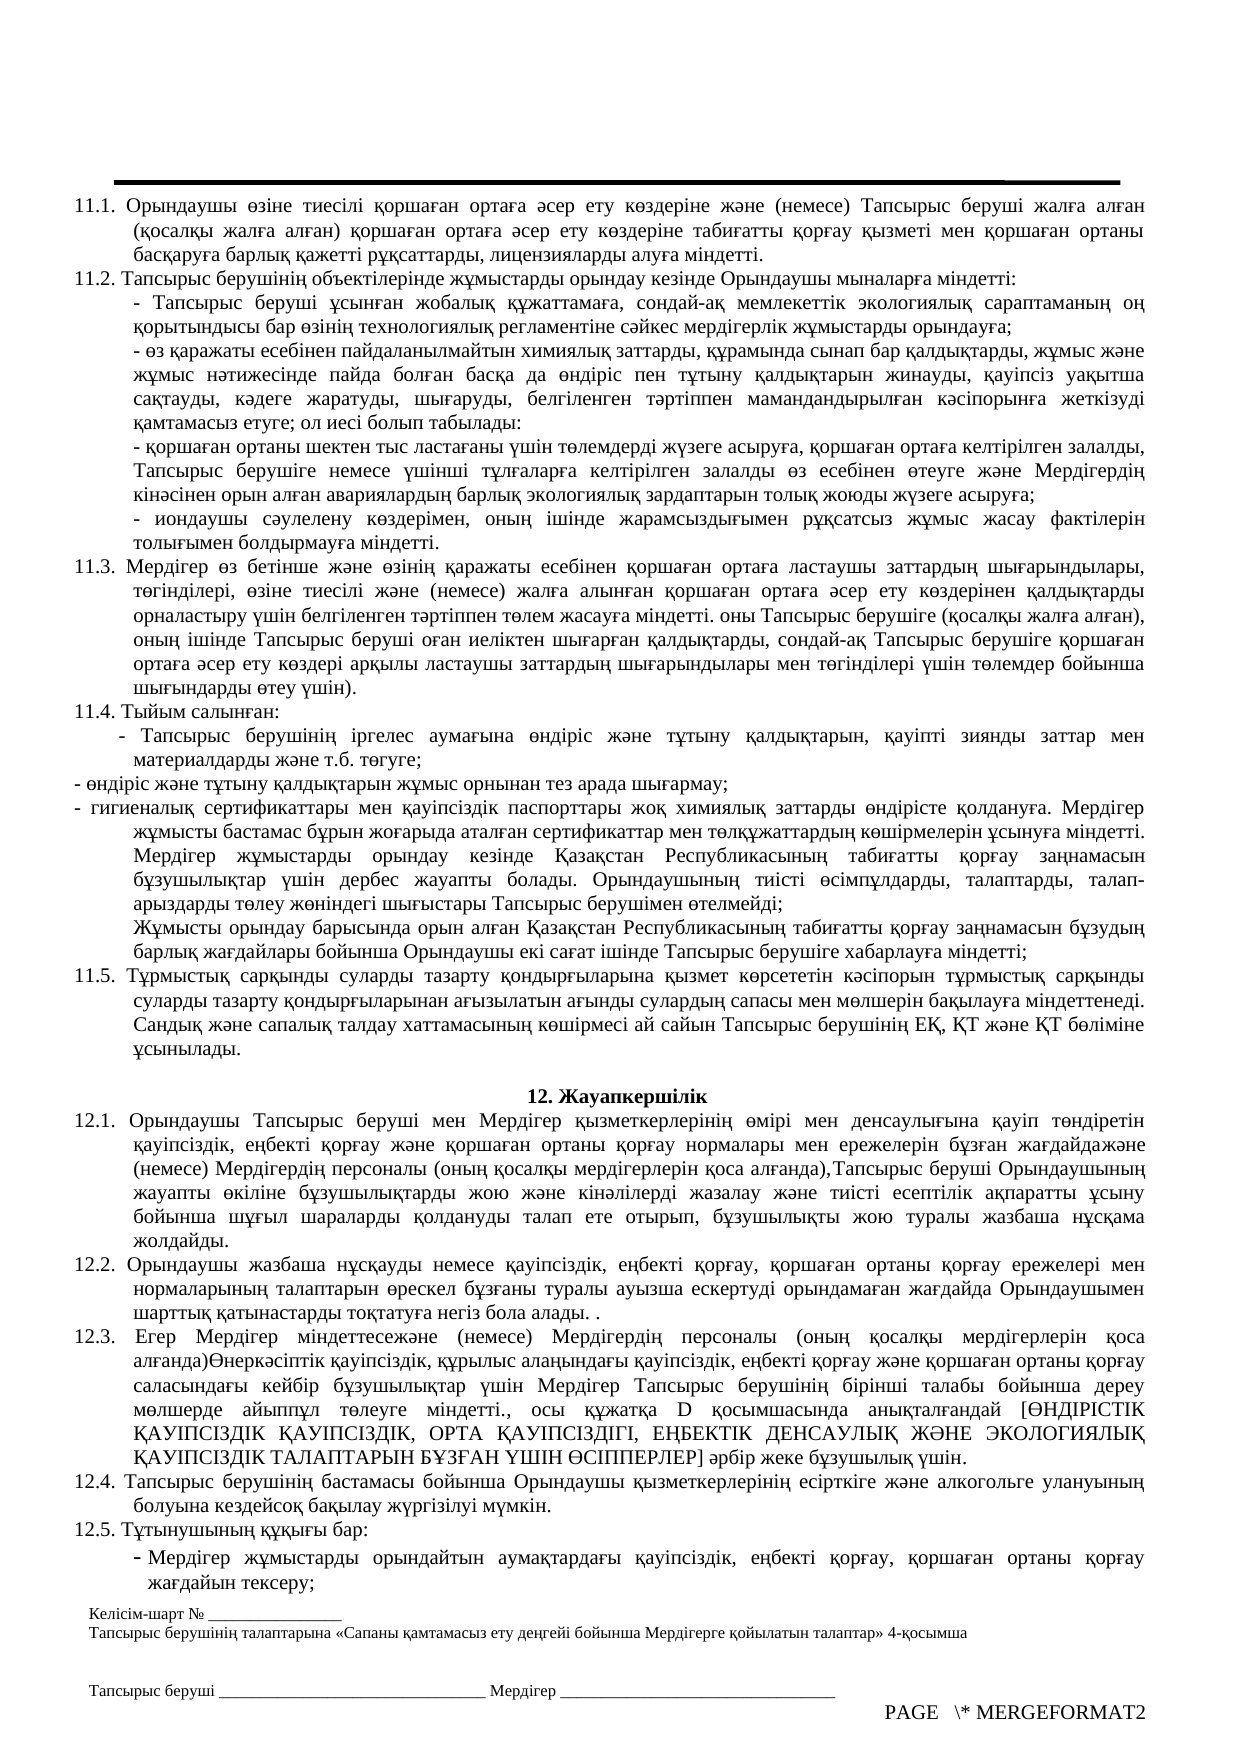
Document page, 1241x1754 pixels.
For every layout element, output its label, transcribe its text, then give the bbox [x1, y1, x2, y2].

text - Тапсырыс беруші ұсынған жобалық құжаттамаға, сондай-ақ мемлекеттік экологиялық сараптаманың оң қорытындысы бар өзінің технологиялық регламентіне сәйкес мердігерлік жұмыстарды орындауға; [133, 290, 1146, 338]
text 11.3. Мердiгер өз бетiнше және өзiнiң қаражаты есебiнен қоршаған ортаға ластаушы заттардың шығарындылары, төгiндiлерi, өзiне тиесiлi және (немесе) жалға алынған қоршаған ортаға әсер ету көздерiнен қалдықтарды орналастыру үшiн белгiленген тәртiппен төлем жасауға мiндеттi. оны Тапсырыс берушіге (қосалқы жалға алған), оның ішінде Тапсырыс беруші оған иеліктен шығарған қалдықтарды, сондай-ақ Тапсырыс берушіге қоршаған ортаға әсер ету көздері арқылы ластаушы заттардың шығарындылары мен төгінділері үшін төлемдер бойынша шығындарды өтеу үшін). [74, 554, 1146, 699]
text 11.2. Тапсырыс берушінің объектілерінде жұмыстарды орындау кезінде Орындаушы мыналарға міндетті: [74, 266, 1146, 290]
text - иондаушы сәулелену көздерiмен, оның iшiнде жарамсыздығымен рұқсатсыз жұмыс жасау фактiлерiн толығымен болдырмауға мiндеттi. [133, 506, 1146, 554]
text Мердігер жұмыстарды орындау кезінде Қазақстан Республикасының табиғатты қорғау заңнамасын бұзушылықтар үшін дербес жауапты болады. Орындаушының тиісті өсімпұлдарды, талаптарды, талап-арыздарды төлеу жөніндегі шығыстары Тапсырыс берушімен өтелмейді; [133, 843, 1146, 915]
text - қоршаған ортаны шектен тыс ластағаны үшін төлемдерді жүзеге асыруға, қоршаған ортаға келтірілген залалды, Тапсырыс берушіге немесе үшінші тұлғаларға келтірілген залалды өз есебінен өтеуге және Мердігердің кінәсінен орын алған авариялардың барлық экологиялық зардаптарын толық жоюды жүзеге асыруға; [133, 434, 1146, 506]
text 12.2. Орындаушы жазбаша нұсқауды немесе қауіпсіздік, еңбекті қорғау, қоршаған ортаны қорғау ережелері мен нормаларының талаптарын өрескел бұзғаны туралы ауызша ескертуді орындамаған жағдайда Орындаушымен шарттық қатынастарды тоқтатуға негіз бола алады. . [74, 1252, 1146, 1324]
text - өз қаражаты есебінен пайдаланылмайтын химиялық заттарды, құрамында сынап бар қалдықтарды, жұмыс және жұмыс нәтижесінде пайда болған басқа да өндіріс пен тұтыну қалдықтарын жинауды, қауіпсіз уақытша сақтауды, кәдеге жаратуды, шығаруды, белгіленген тәртіппен мамандандырылған кәсіпорынға жеткізуді қамтамасыз етуге; ол иесі болып табылады: [133, 338, 1146, 434]
text 12.5. Тұтынушының құқығы бар: [74, 1517, 1146, 1541]
text - өндіріс және тұтыну қалдықтарын жұмыс орнынан тез арада шығармау; [74, 771, 1146, 795]
text 12.1. Орындаушы Тапсырыс беруші мен Мердігер қызметкерлерінің өмірі мен денсаулығына қауіп төндіретін қауіпсіздік, еңбекті қорғау және қоршаған ортаны қорғау нормалары мен ережелерін бұзған жағдайдажәне (немесе) Мердігердің персоналы (оның қосалқы мердігерлерін қоса алғанда),Тапсырыс беруші Орындаушының жауапты өкіліне бұзушылықтарды жою және кінәлілерді жазалау және тиісті есептілік ақпаратты ұсыну бойынша шұғыл шараларды қолдануды талап ете отырып, бұзушылықты жою туралы жазбаша нұсқама жолдайды. [74, 1108, 1146, 1252]
text - гигиеналық сертификаттары мен қауіпсіздік паспорттары жоқ химиялық заттарды өндірісте қолдануға. Мердігер жұмысты бастамас бұрын жоғарыда аталған сертификаттар мен төлқұжаттардың көшірмелерін ұсынуға міндетті. [74, 795, 1146, 843]
text - Тапсырыс берушінің іргелес аумағына өндіріс және тұтыну қалдықтарын, қауіпті зиянды заттар мен материалдарды және т.б. төгуге; [118, 723, 1146, 771]
text Жұмысты орындау барысында орын алған Қазақстан Республикасының табиғатты қорғау заңнамасын бұзудың барлық жағдайлары бойынша Орындаушы екі сағат ішінде Тапсырыс берушіге хабарлауға міндетті; [133, 915, 1146, 963]
text 12.3. Егер Мердігер міндеттесежәне (немесе) Мердігердің персоналы (оның қосалқы мердігерлерін қоса алғанда)Өнеркәсіптік қауіпсіздік, құрылыс алаңындағы қауіпсіздік, еңбекті қорғау және қоршаған ортаны қорғау саласындағы кейбір бұзушылықтар үшін Мердігер Тапсырыс берушінің бірінші талабы бойынша дереу мөлшерде айыппұл төлеуге міндетті., осы құжатқа D қосымшасында анықталғандай [ӨНДІРІСТІК ҚАУІПСІЗДІК ҚАУІПСІЗДІК, ОРТА ҚАУІПСІЗДІГІ, ЕҢБЕКТІК ДЕНСАУЛЫҚ ЖӘНЕ ЭКОЛОГИЯЛЫҚ ҚАУІПСІЗДІК ТАЛАПТАРЫН БҰЗҒАН ҮШІН ӨСІППЕРЛЕР] әрбір жеке бұзушылық үшін. [74, 1324, 1146, 1469]
text 11.4. Тыйым салынған: [74, 699, 1146, 723]
text 11.1. Орындаушы өзіне тиесілі қоршаған ортаға әсер ету көздеріне және (немесе) Тапсырыс беруші жалға алған (қосалқы жалға алған) қоршаған ортаға әсер ету көздеріне табиғатты қорғау қызметі мен қоршаған ортаны басқаруға барлық қажетті рұқсаттарды, лицензияларды алуға міндетті. [74, 193, 1146, 266]
text 12. Жауапкершілік [89, 1084, 1146, 1108]
list Мердігер жұмыстарды орындайтын аумақтардағы қауіпсіздік, еңбекті қорғау, қоршаған ортаны қорғау жағдайын тексеру; [133, 1541, 1146, 1594]
text 11.5. Тұрмыстық сарқынды суларды тазарту қондырғыларына қызмет көрсететін кәсіпорын тұрмыстық сарқынды суларды тазарту қондырғыларынан ағызылатын ағынды сулардың сапасы мен мөлшерін бақылауға міндеттенеді. Сандық және сапалық талдау хаттамасының көшірмесі ай сайын Тапсырыс берушінің ЕҚ, ҚТ және ҚТ бөліміне ұсынылады. [74, 963, 1146, 1060]
text 12.4. Тапсырыс берушінің бастамасы бойынша Орындаушы қызметкерлерінің есірткіге және алкогольге улануының болуына кездейсоқ бақылау жүргізілуі мүмкін. [74, 1469, 1146, 1517]
